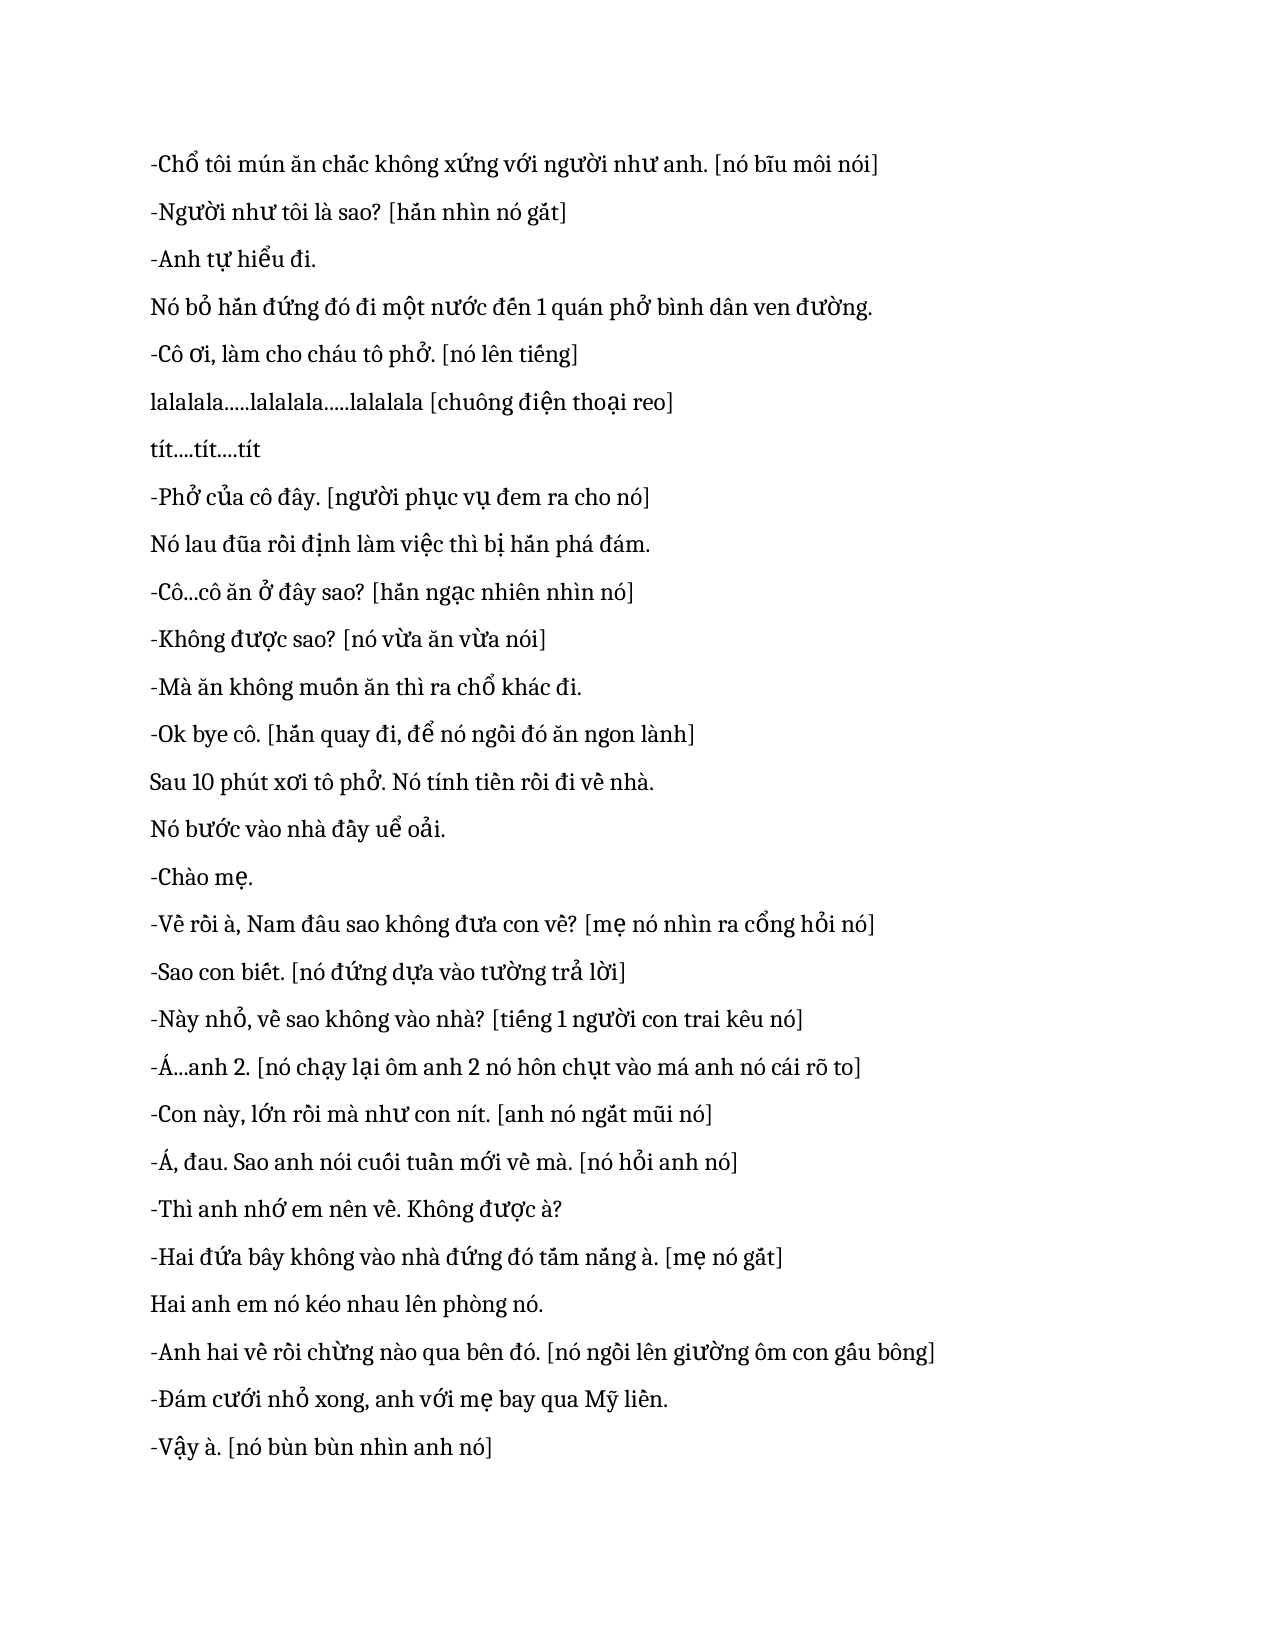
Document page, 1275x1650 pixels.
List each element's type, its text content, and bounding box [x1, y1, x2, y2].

text Hai anh em nó kéo nhau lên phòng nó. [150, 1290, 1125, 1319]
text -Sao con biết. [nó đứng dựa vào tường trả lời] [150, 957, 1125, 986]
text lalalala.....lalalala.....lalalala [chuông điện thoại reo] [150, 387, 1125, 416]
text -Chào mẹ. [150, 862, 1125, 891]
text -Vậy à. [nó bùn bùn nhìn anh nó] [150, 1432, 1125, 1461]
text -Á, đau. Sao anh nói cuối tuần mới về mà. [nó hỏi anh nó] [150, 1147, 1125, 1176]
text Nó lau đũa rồi định làm việc thì bị hắn phá đám. [150, 530, 1125, 559]
text Sau 10 phút xơi tô phở. Nó tính tiền rồi đi về nhà. [150, 767, 1125, 796]
text -Chổ tôi mún ăn chắc không xứng với người như anh. [nó bĩu môi nói] [150, 150, 1125, 179]
text -Anh hai về rồi chừng nào qua bên đó. [nó ngồi lên giường ôm con gấu bông] [150, 1337, 1125, 1366]
text -Về rồi à, Nam đâu sao không đưa con về? [mẹ nó nhìn ra cổng hỏi nó] [150, 910, 1125, 939]
text tít....tít....tít [150, 435, 1125, 464]
text -Phở của cô đây. [người phục vụ đem ra cho nó] [150, 482, 1125, 511]
text -Á...anh 2. [nó chạy lại ôm anh 2 nó hôn chụt vào má anh nó cái rõ to] [150, 1052, 1125, 1081]
text -Thì anh nhớ em nên về. Không được à? [150, 1195, 1125, 1224]
text -Ok bye cô. [hắn quay đi, để nó ngồi đó ăn ngon lành] [150, 720, 1125, 749]
text -Hai đứa bây không vào nhà đứng đó tắm nắng à. [mẹ nó gắt] [150, 1242, 1125, 1271]
text -Không được sao? [nó vừa ăn vừa nói] [150, 625, 1125, 654]
text -Người như tôi là sao? [hắn nhìn nó gắt] [150, 197, 1125, 226]
text -Đám cưới nhỏ xong, anh với mẹ bay qua Mỹ liền. [150, 1385, 1125, 1414]
text -Mà ăn không muốn ăn thì ra chổ khác đi. [150, 672, 1125, 701]
text -Này nhỏ, về sao không vào nhà? [tiếng 1 người con trai kêu nó] [150, 1005, 1125, 1034]
text -Con này, lớn rồi mà như con nít. [anh nó ngắt mũi nó] [150, 1100, 1125, 1129]
text Nó bỏ hắn đứng đó đi một nước đến 1 quán phở bình dân ven đường. [150, 292, 1125, 321]
text Nó bước vào nhà đầy uể oải. [150, 815, 1125, 844]
text -Cô ơi, làm cho cháu tô phở. [nó lên tiếng] [150, 340, 1125, 369]
text -Cô...cô ăn ở đây sao? [hắn ngạc nhiên nhìn nó] [150, 577, 1125, 606]
text -Anh tự hiểu đi. [150, 245, 1125, 274]
